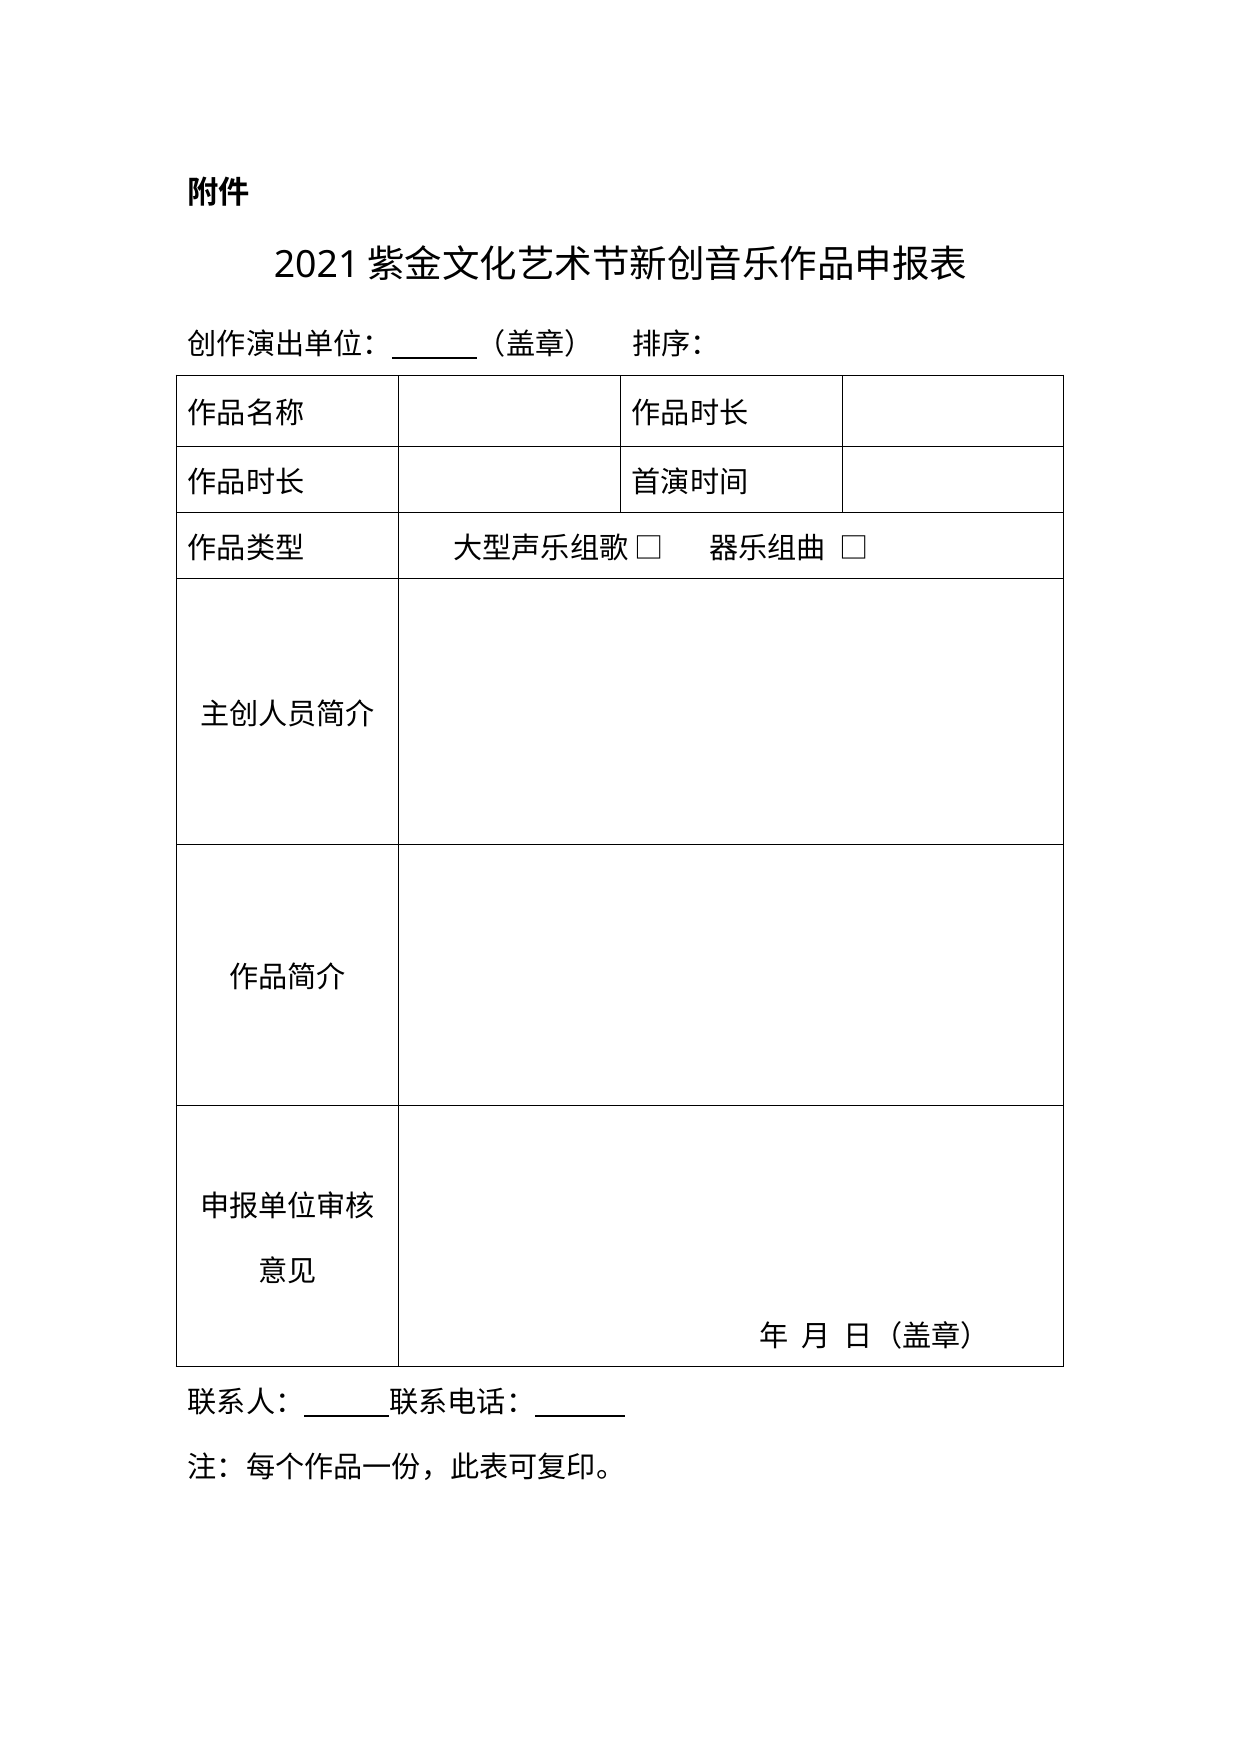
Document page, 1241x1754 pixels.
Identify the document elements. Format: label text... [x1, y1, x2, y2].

text 2021紫金文化艺术节新创音乐作品申报表 [187, 228, 1053, 293]
table_cell 大型声乐组歌 □ 器乐组曲 □ [399, 513, 1063, 578]
table_cell 作品类型 [177, 513, 398, 578]
table_cell 申报单位审核意见 [177, 1106, 398, 1366]
table_cell [399, 845, 1063, 1105]
table_cell [843, 447, 1063, 512]
table_cell 主创人员简介 [177, 579, 398, 844]
text 创作演出单位： （盖章） 排序： [187, 309, 1053, 374]
table_header 作品时长 [621, 376, 842, 446]
table_cell 年 月 日（盖章） [399, 1106, 1063, 1366]
text 注：每个作品一份，此表可复印。 [187, 1432, 1053, 1497]
table_cell [399, 579, 1063, 844]
table_cell 作品时长 [177, 447, 398, 512]
table_header 作品名称 [177, 376, 398, 446]
table_cell 作品简介 [177, 845, 398, 1105]
table_cell [399, 447, 620, 512]
text 联系人： 联系电话： [187, 1367, 1053, 1432]
table_header [399, 376, 620, 446]
table_cell 首演时间 [621, 447, 842, 512]
text 附件 [187, 162, 1053, 212]
table_header [843, 376, 1063, 446]
